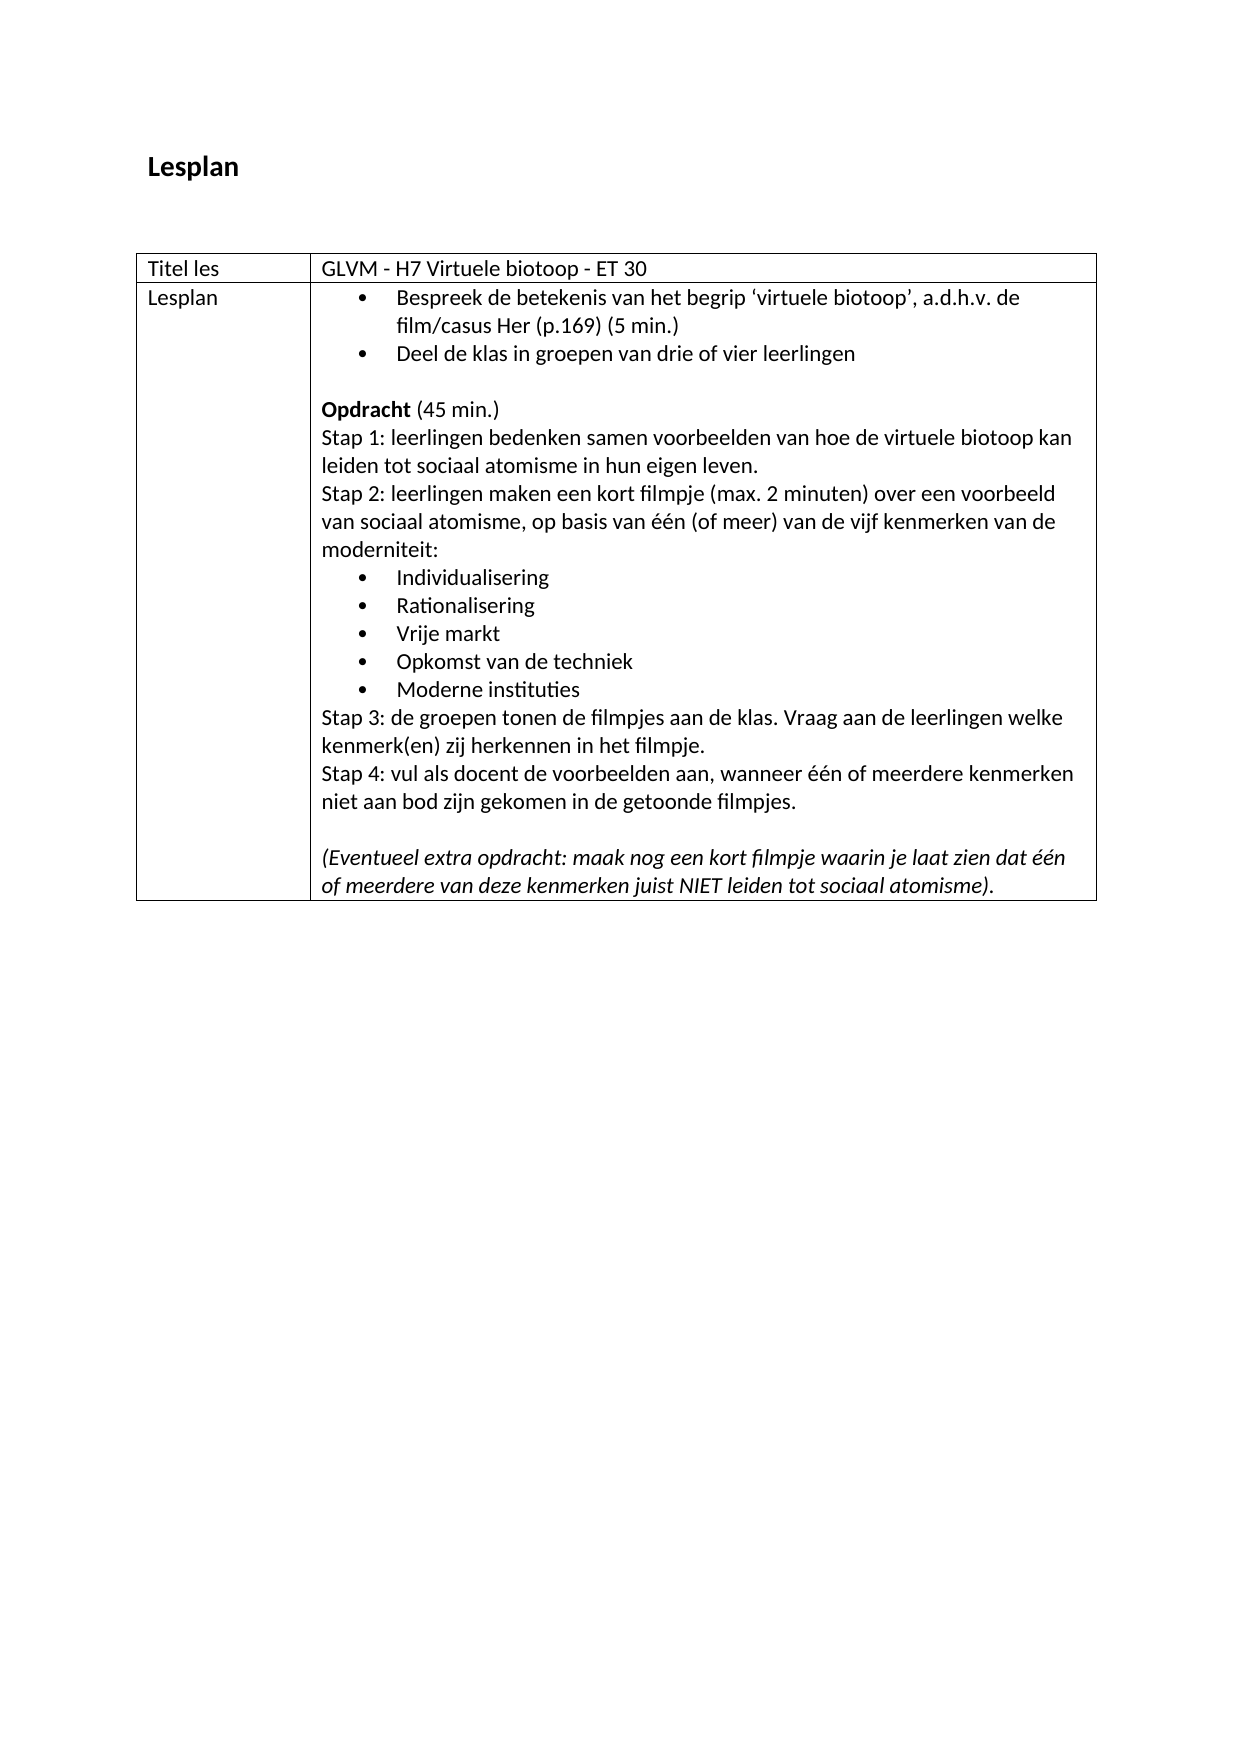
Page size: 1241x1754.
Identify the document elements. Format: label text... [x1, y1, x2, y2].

text Lesplan [148, 148, 1093, 183]
table_header Titel les [137, 254, 310, 282]
table_header GLVM - H7 Virtuele biotoop - ET 30 [311, 254, 1096, 282]
table_cell Lesplan [137, 283, 310, 899]
table_cell Bespreek de betekenis van het begrip ‘virtuele biotoop’, a.d.h.v. de film/casus Her (p.169) (5 min.) Deel de klas in groepen van drie of vier leerlingen Opdracht (45 min.) Stap 1: leerlingen bedenken samen voorbeelden van hoe de virtuele biotoop kan leiden tot sociaal atomisme in hun eigen leven. Stap 2: leerlingen maken een kort filmpje (max. 2 minuten) over een voorbeeld van sociaal atomisme, op basis van één (of meer) van de vijf kenmerken van de moderniteit: Individualisering Rationalisering Vrije markt Opkomst van de techniek Moderne instituties Stap 3: de groepen tonen de filmpjes aan de klas. Vraag aan de leerlingen welke kenmerk(en) zij herkennen in het filmpje. Stap 4: vul als docent de voorbeelden aan, wanneer één of meerdere kenmerken niet aan bod zijn gekomen in de getoonde filmpjes. (Eventueel extra opdracht: maak nog een kort filmpje waarin je laat zien dat één of meerdere van deze kenmerken juist NIET leiden tot sociaal atomisme). [311, 283, 1096, 899]
